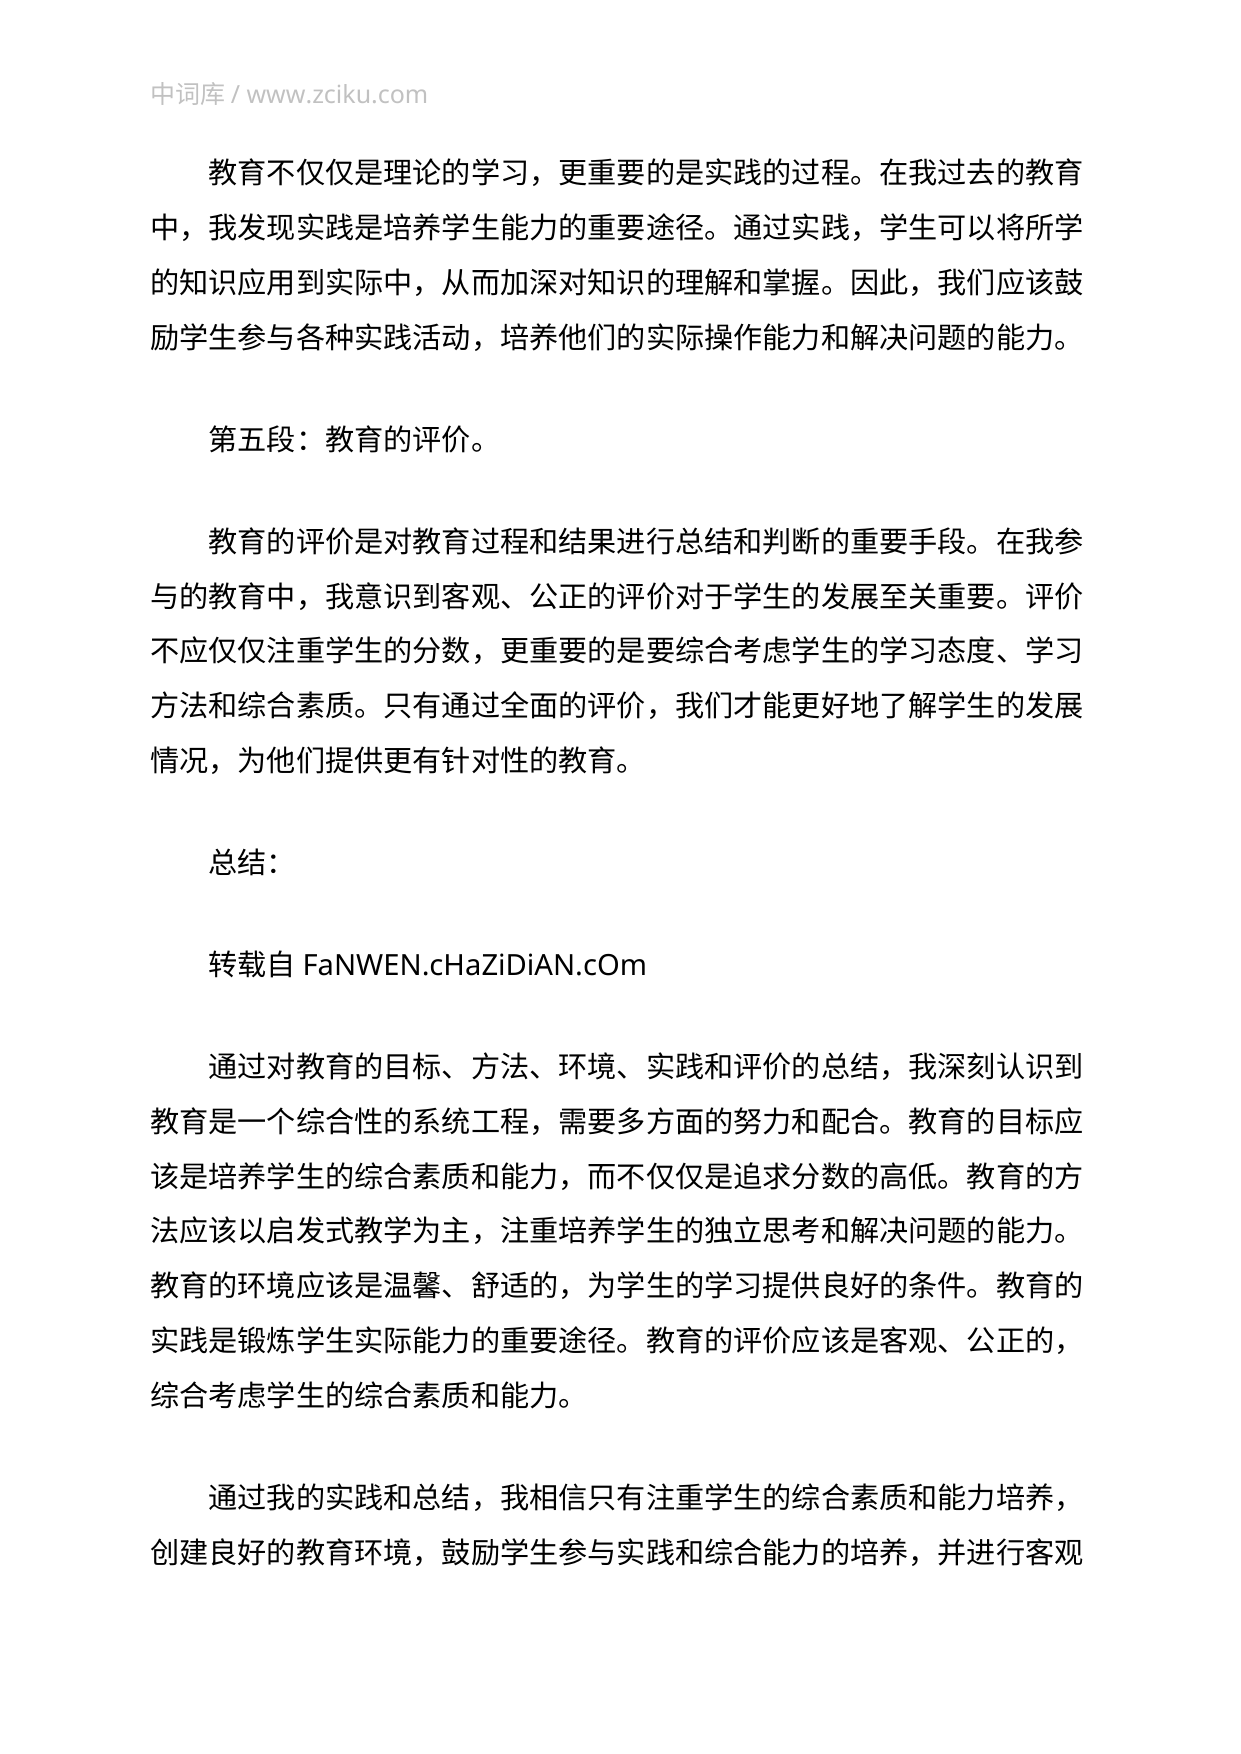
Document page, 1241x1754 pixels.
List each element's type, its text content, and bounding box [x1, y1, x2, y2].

text 第五段：教育的评价。 [150, 416, 1090, 459]
text 总结： [150, 839, 1090, 882]
text 转载自 FaNWEN.cHaZiDiAN.cOm [150, 941, 1090, 984]
text 教育不仅仅是理论的学习，更重要的是实践的过程。在我过去的教育中，我发现实践是培养学生能力的重要途径。通过实践，学生可以将所学的知识应用到实际中，从而加深对知识的理解和掌握。因此，我们应该鼓励学生参与各种实践活动，培养他们的实际操作能力和解决问题的能力。 [150, 150, 1090, 357]
text 教育的评价是对教育过程和结果进行总结和判断的重要手段。在我参与的教育中，我意识到客观、公正的评价对于学生的发展至关重要。评价不应仅仅注重学生的分数，更重要的是要综合考虑学生的学习态度、学习方法和综合素质。只有通过全面的评价，我们才能更好地了解学生的发展情况，为他们提供更有针对性的教育。 [150, 518, 1090, 780]
text 通过对教育的目标、方法、环境、实践和评价的总结，我深刻认识到教育是一个综合性的系统工程，需要多方面的努力和配合。教育的目标应该是培养学生的综合素质和能力，而不仅仅是追求分数的高低。教育的方法应该以启发式教学为主，注重培养学生的独立思考和解决问题的能力。教育的环境应该是温馨、舒适的，为学生的学习提供良好的条件。教育的实践是锻炼学生实际能力的重要途径。教育的评价应该是客观、公正的，综合考虑学生的综合素质和能力。 [150, 1043, 1090, 1415]
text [150, 1474, 1090, 1572]
